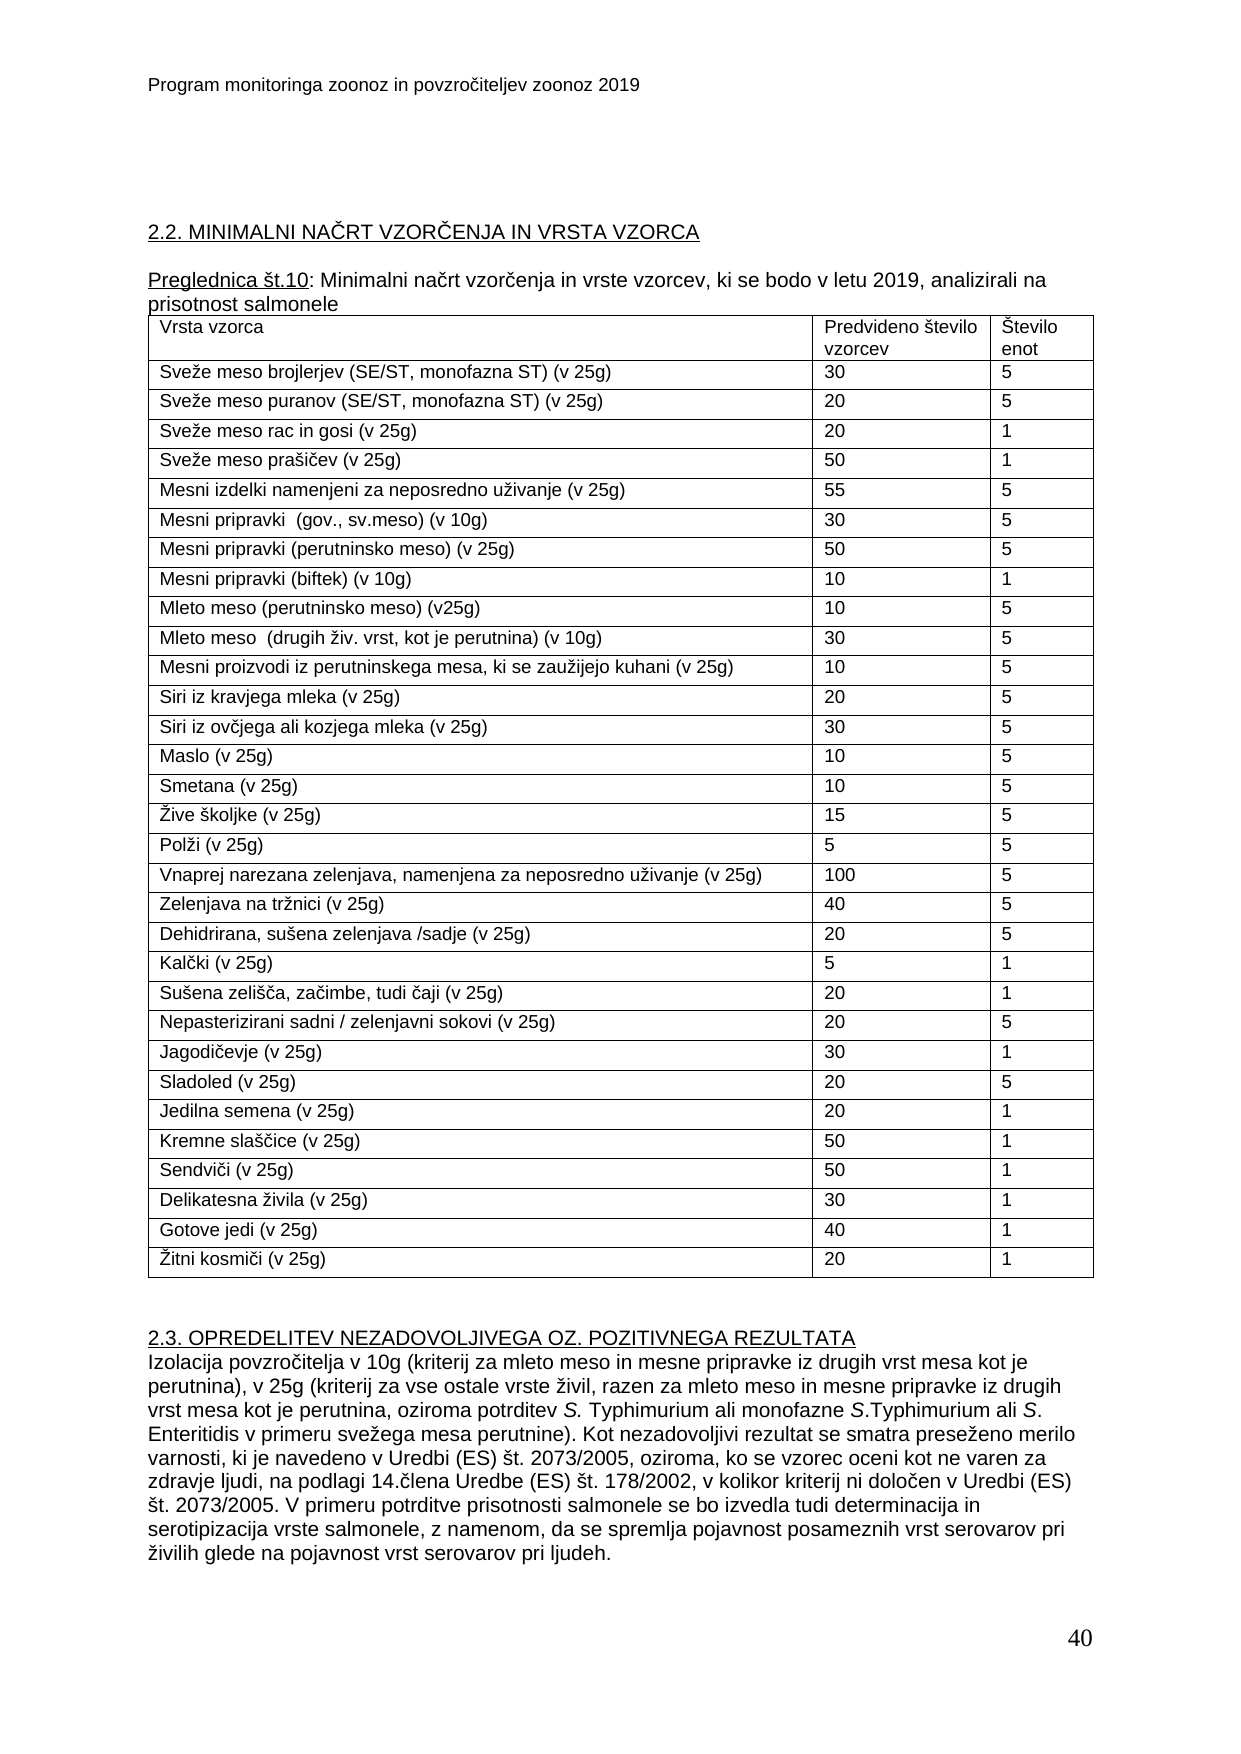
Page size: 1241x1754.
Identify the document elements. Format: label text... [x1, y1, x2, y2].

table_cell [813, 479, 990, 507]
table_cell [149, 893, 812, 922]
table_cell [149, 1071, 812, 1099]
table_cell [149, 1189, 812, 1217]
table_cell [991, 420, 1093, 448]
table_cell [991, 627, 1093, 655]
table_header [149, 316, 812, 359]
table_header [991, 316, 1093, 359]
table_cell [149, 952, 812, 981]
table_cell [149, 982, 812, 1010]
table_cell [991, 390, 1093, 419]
text 2.3. OPREDELITEV NEZADOVOLJIVEGA OZ. POZITIVNEGA REZULTATA [148, 1326, 1093, 1349]
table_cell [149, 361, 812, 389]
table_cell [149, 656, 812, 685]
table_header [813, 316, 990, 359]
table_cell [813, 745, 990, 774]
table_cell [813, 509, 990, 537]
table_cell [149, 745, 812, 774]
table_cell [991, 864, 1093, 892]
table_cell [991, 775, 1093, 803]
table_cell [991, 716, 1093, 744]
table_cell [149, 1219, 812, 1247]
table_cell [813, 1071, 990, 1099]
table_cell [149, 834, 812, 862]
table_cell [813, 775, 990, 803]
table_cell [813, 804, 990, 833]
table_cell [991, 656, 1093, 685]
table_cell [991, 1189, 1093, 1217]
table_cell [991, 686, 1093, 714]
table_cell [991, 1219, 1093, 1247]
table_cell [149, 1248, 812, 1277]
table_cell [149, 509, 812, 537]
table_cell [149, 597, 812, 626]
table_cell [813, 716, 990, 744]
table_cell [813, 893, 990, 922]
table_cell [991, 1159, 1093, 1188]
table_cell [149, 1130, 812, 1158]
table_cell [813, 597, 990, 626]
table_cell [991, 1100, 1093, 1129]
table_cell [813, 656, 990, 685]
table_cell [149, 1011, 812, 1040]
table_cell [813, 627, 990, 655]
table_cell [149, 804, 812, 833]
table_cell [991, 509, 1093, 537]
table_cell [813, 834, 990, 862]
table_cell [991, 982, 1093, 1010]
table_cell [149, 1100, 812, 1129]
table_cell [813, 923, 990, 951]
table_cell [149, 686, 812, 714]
text 2.2. MINIMALNI NAČRT VZORČENJA IN VRSTA VZORCA [148, 219, 1093, 243]
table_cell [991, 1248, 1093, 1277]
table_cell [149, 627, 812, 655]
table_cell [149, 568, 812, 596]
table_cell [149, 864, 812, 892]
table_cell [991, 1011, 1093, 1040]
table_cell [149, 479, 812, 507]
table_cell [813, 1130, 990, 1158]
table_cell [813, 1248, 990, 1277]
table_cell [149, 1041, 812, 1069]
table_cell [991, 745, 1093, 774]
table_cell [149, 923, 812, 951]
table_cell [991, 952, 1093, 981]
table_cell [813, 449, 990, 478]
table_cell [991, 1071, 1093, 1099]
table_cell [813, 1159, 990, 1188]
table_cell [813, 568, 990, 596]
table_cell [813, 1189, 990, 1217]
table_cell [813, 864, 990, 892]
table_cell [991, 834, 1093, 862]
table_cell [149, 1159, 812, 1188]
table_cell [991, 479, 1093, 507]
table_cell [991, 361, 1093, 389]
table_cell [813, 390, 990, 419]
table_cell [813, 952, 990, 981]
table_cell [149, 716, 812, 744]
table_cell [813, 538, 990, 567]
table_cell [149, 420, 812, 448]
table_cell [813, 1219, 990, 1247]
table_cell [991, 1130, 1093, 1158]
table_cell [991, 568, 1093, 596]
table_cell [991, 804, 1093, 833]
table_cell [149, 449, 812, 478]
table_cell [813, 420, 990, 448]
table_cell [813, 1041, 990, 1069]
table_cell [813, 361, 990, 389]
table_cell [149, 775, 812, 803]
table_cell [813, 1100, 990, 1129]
text Izolacija povzročitelja v 10g (kriterij za mleto meso in mesne pripravke iz drugih vrst mesa kot je perutnina), v 25g (kriterij za vse ostale vrste živil, razen za mleto meso in mesne pripravke iz drugih vrst mesa kot je perutnina, oziroma potrditev S. Typhimurium ali monofazne S.Typhimurium ali S. Enteritidis v primeru svežega mesa perutnine). Kot nezadovoljivi rezultat se smatra preseženo merilo varnosti, ki je navedeno v Uredbi (ES) št. 2073/2005, oziroma, ko se vzorec oceni kot ne varen za zdravje ljudi, na podlagi 14.člena Uredbe (ES) št. 178/2002, v kolikor kriterij ni določen v Uredbi (ES) št. 2073/2005. V primeru potrditve prisotnosti salmonele se bo izvedla tudi determinacija in serotipizacija vrste salmonele, z namenom, da se spremlja pojavnost posameznih vrst serovarov pri živilih glede na pojavnost vrst serovarov pri ljudeh. [148, 1349, 1093, 1565]
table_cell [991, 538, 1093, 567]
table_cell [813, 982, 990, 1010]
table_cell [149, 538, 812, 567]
text Preglednica št.10: Minimalni načrt vzorčenja in vrste vzorcev, ki se bodo v letu 2019, analizirali na prisotnost salmonele [148, 267, 1093, 315]
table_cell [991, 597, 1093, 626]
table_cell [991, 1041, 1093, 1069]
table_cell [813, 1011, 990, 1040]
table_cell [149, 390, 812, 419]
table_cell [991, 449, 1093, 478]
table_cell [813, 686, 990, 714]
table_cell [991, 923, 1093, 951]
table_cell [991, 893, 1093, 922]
